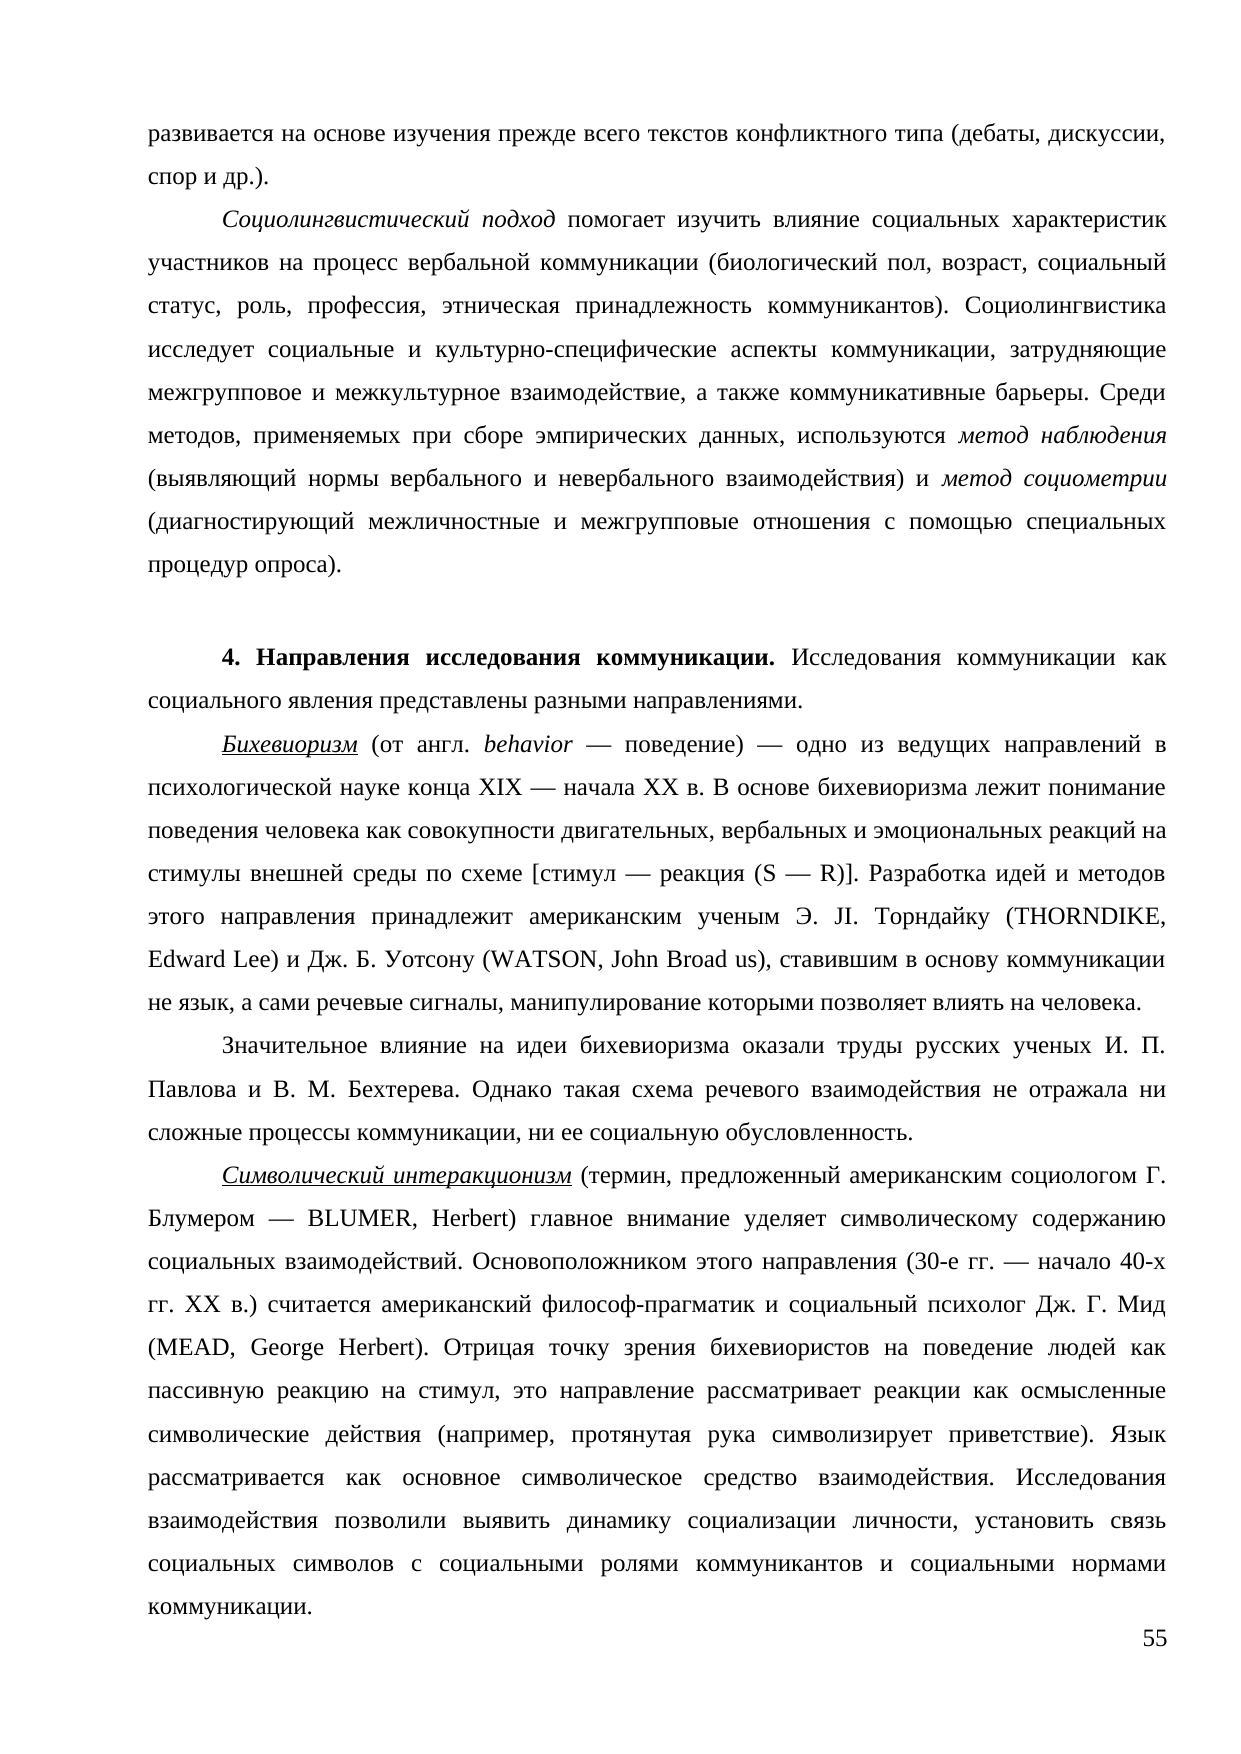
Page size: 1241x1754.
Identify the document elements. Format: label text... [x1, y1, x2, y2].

text Социолингвистический подход помогает изучить влияние социальных характеристик участников на процесс вербальной коммуникации (биологический пол, возраст, социальный статус, роль, профессия, этническая принадлежность коммуникантов). Социолингвистика исследует социальные и культурно-специфические аспекты коммуникации, затрудняющие межгрупповое и межкультурное взаимодействие, а также коммуникативные барьеры. Среди методов, применяемых при сборе эмпирических данных, используются метод наблюдения (выявляющий нормы вербального и невербального взаимодействия) и метод социометрии (диагностирующий межличностные и межгрупповые отношения с помощью специальных процедур опроса). [148, 204, 1167, 578]
text Символический интеракционизм (термин, предложенный американским социологом Г. Блумером — BLUMER, Herbert) главное внимание уделяет символическому содержанию социальных взаимодействий. Основоположником этого направления (30-е гг. — начало 40-х гг. XX в.) считается американский философ-прагматик и социальный психолог Дж. Г. Мид (MEAD, George Herbert). Отрицая точку зрения бихевиористов на поведение людей как пассивную реакцию на стимул, это направление рассматривает реакции как осмысленные символические действия (например, протянутая рука символизирует приветствие). Язык рассматривается как основное символическое средство взаимодействия. Исследования взаимодействия позволили выявить динамику социализации личности, установить связь социальных символов с социальными ролями коммуникантов и социальными нормами коммуникации. [148, 1160, 1167, 1620]
text Значительное влияние на идеи бихевиоризма оказали труды русских ученых И. П. Павлова и В. М. Бехтерева. Однако такая схема речевого взаимодействия не отражала ни сложные процессы коммуникации, ни ее социальную обусловленность. [148, 1031, 1167, 1146]
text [148, 118, 1167, 190]
subtitle 4. Направления исследования коммуникации. Исследования коммуникации как социального явления представлены разными направлениями. [148, 642, 1167, 714]
text Бихевиоризм (от англ. behavior — поведение) — одно из ведущих направлений в психологической науке конца XIX — начала XX в. В основе бихевиоризма лежит понимание поведения человека как совокупности двигательных, вербальных и эмоциональных реакций на стимулы внешней среды по схеме [стимул — реакция (S — R)]. Разработка идей и методов этого направления принадлежит американским ученым Э. JI. Торндайку (THORNDIKE, Edward Lee) и Дж. Б. Уотсону (WATSON, John Broad us), ставившим в основу коммуникации не язык, а сами речевые сигналы, манипулирование которыми позволяет влиять на человека. [148, 729, 1167, 1016]
